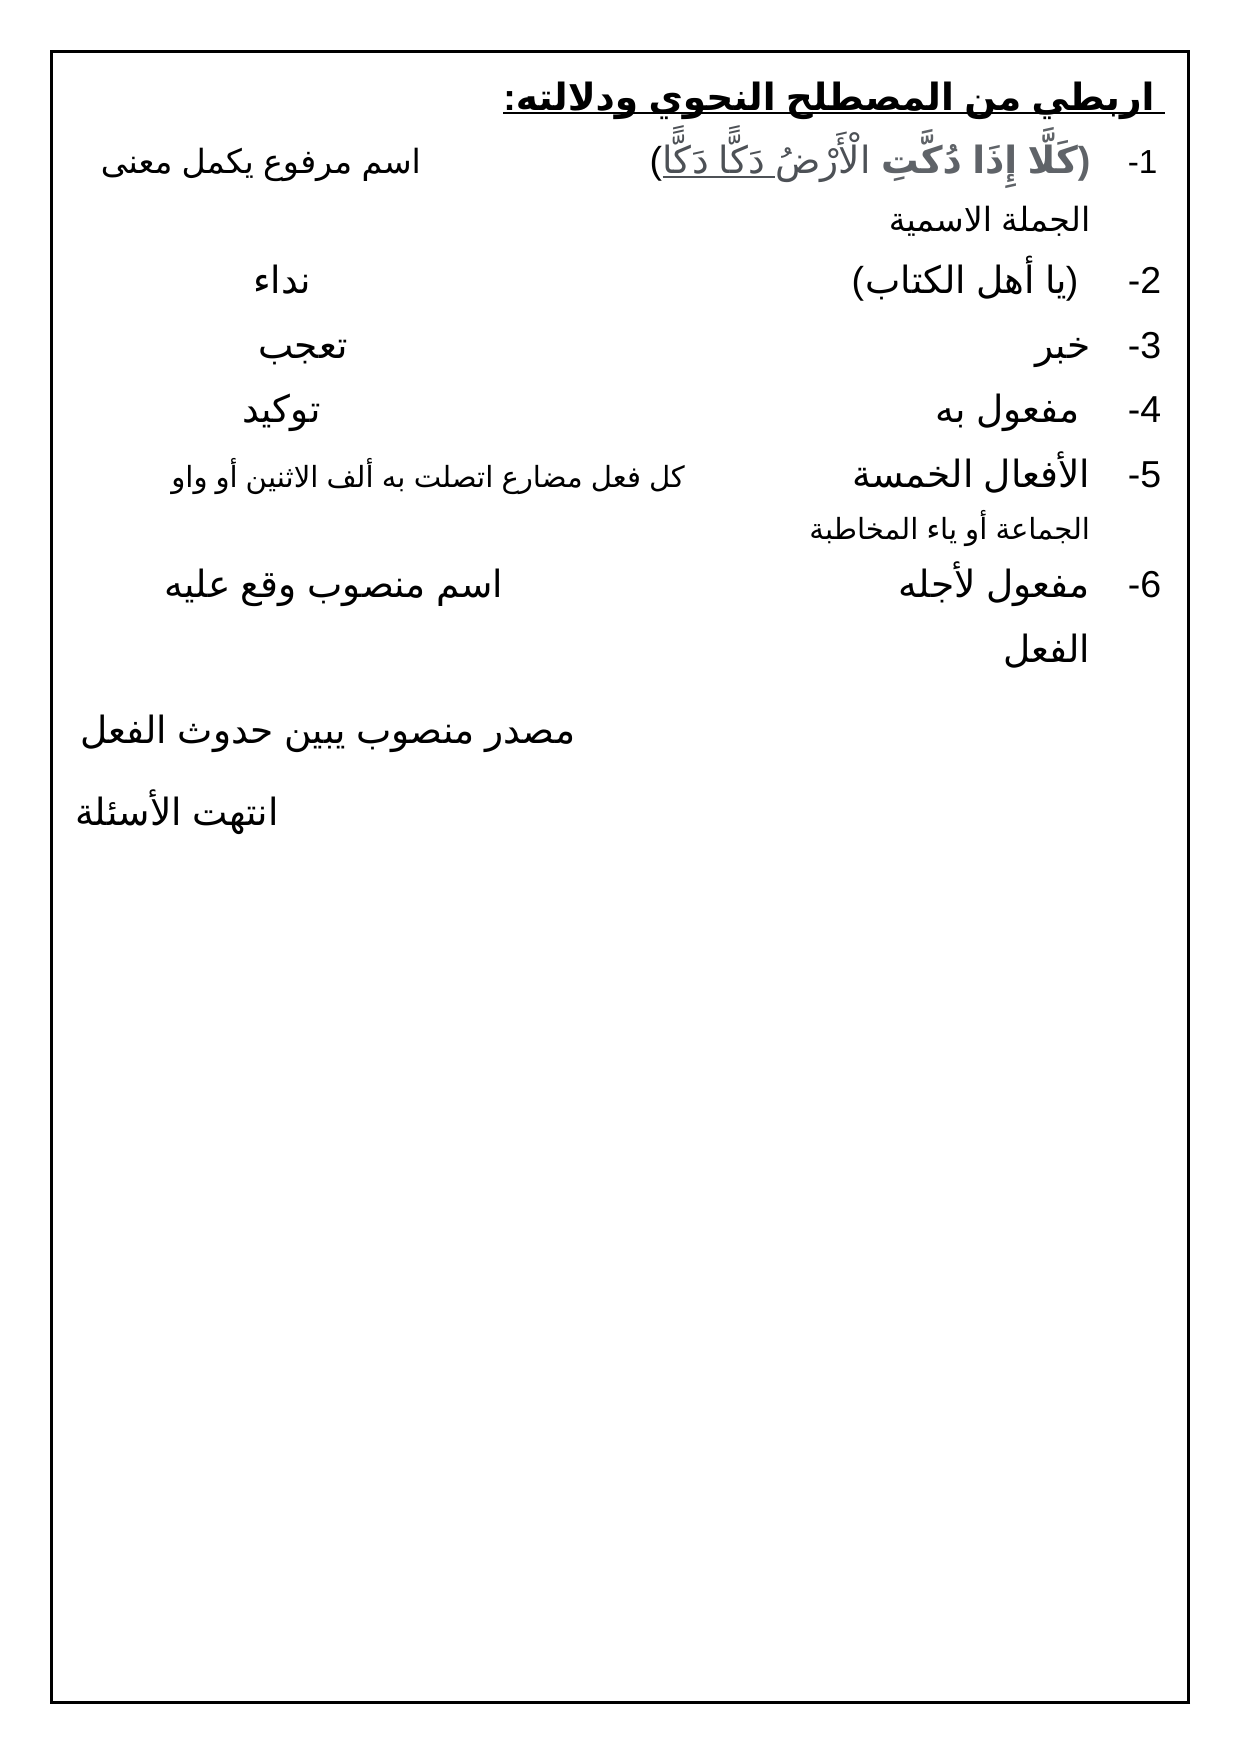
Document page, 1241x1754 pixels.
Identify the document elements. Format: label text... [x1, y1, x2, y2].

text مصدر منصوب يبين حدوث الفعل [75, 708, 1128, 752]
text اربطي من المصطلح النحوي ودلالته: [75, 75, 1165, 118]
list الأفعال الخمسة كل فعل مضارع اتصلت به ألف الاثنين أو واو الجماعة أو ياء المخاطبة [75, 452, 1128, 546]
text انتهت الأسئلة [75, 790, 1165, 833]
list خبر تعجب [75, 323, 1128, 366]
list (كَلَّا إِذَا دُكَّتِ الْأَرْضُ دَكًّا دَكًّا) اسم مرفوع يكمل معنى الجملة الاسمية [75, 138, 1128, 239]
list مفعول لأجله اسم منصوب وقع عليه الفعل [75, 562, 1128, 670]
list مفعول به توكيد [75, 387, 1128, 431]
list (يا أهل الكتاب) نداء [75, 258, 1128, 301]
